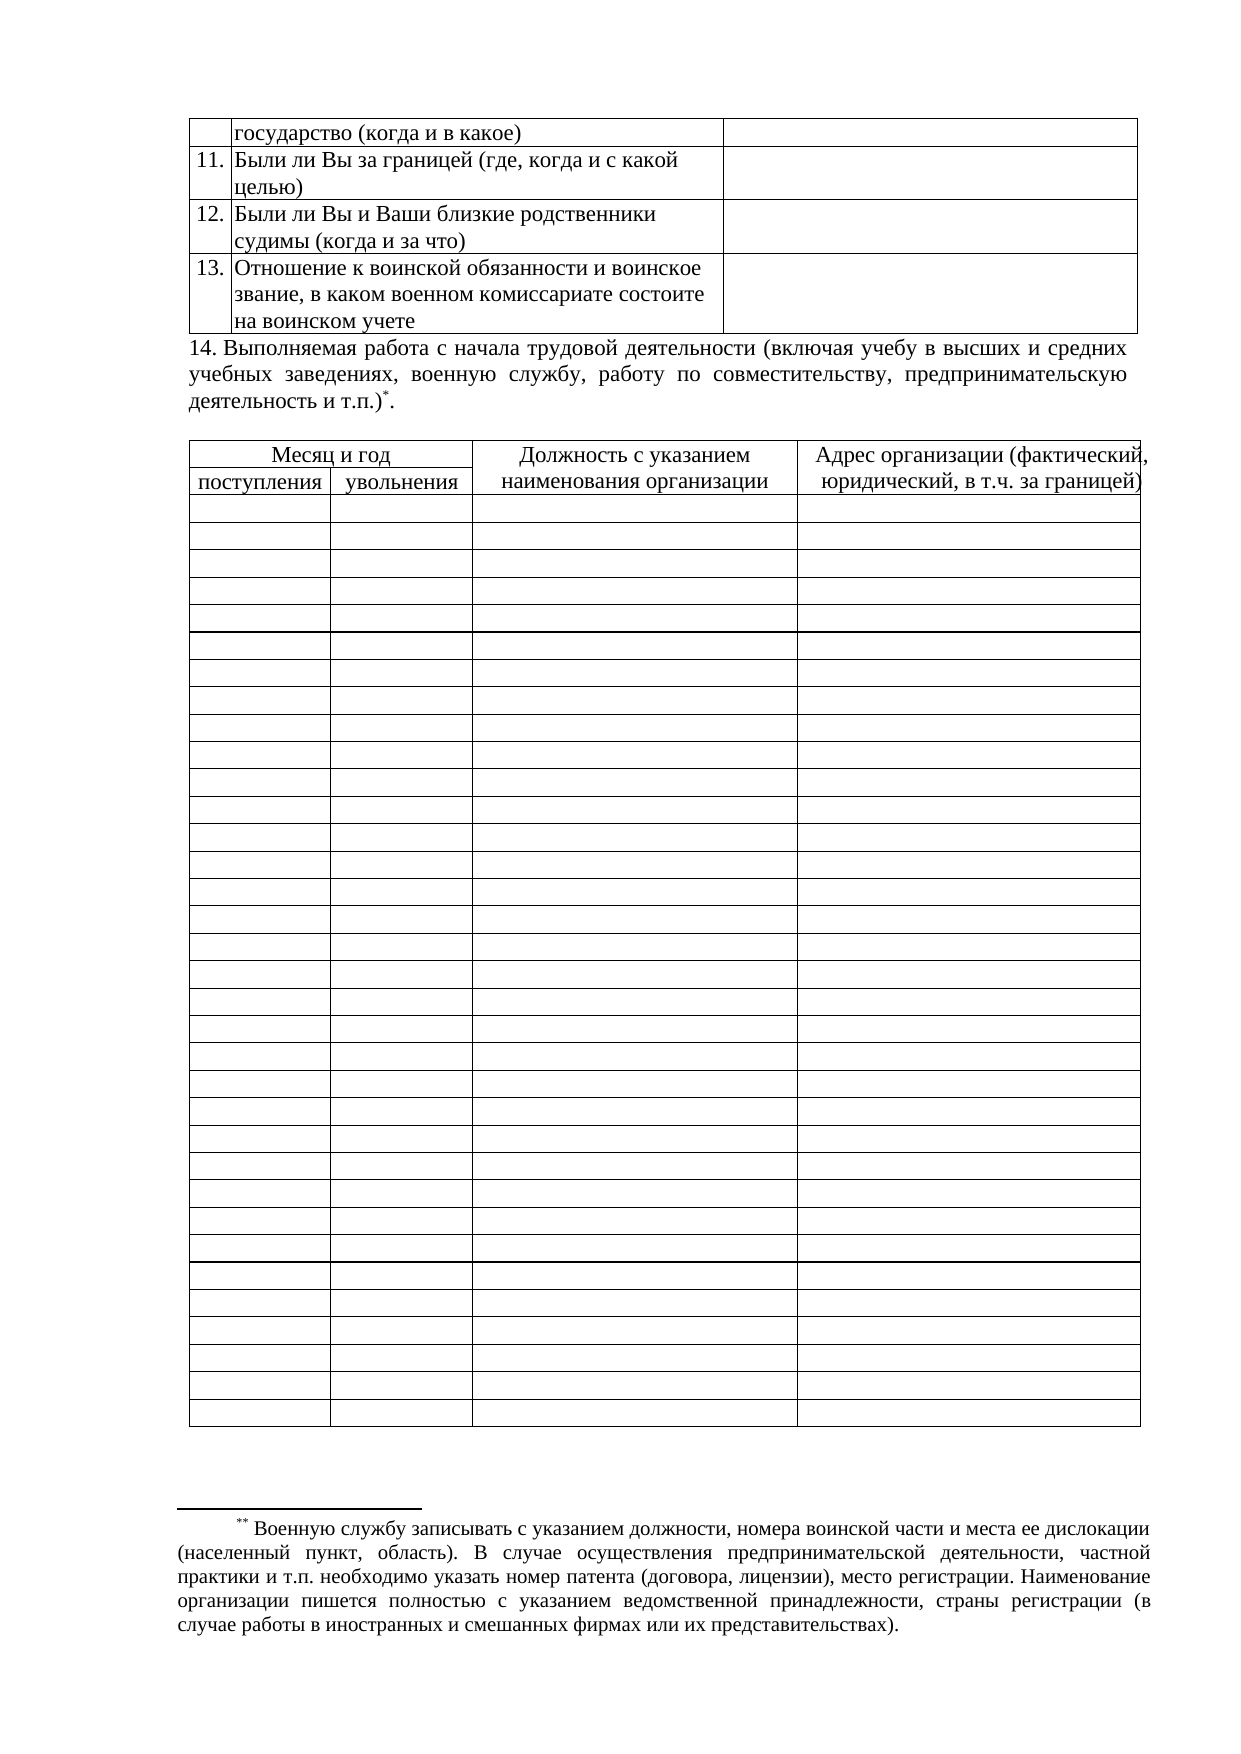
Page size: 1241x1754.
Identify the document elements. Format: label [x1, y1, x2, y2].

table_header [1140, 118, 1163, 1479]
table_header [177, 118, 1140, 1479]
